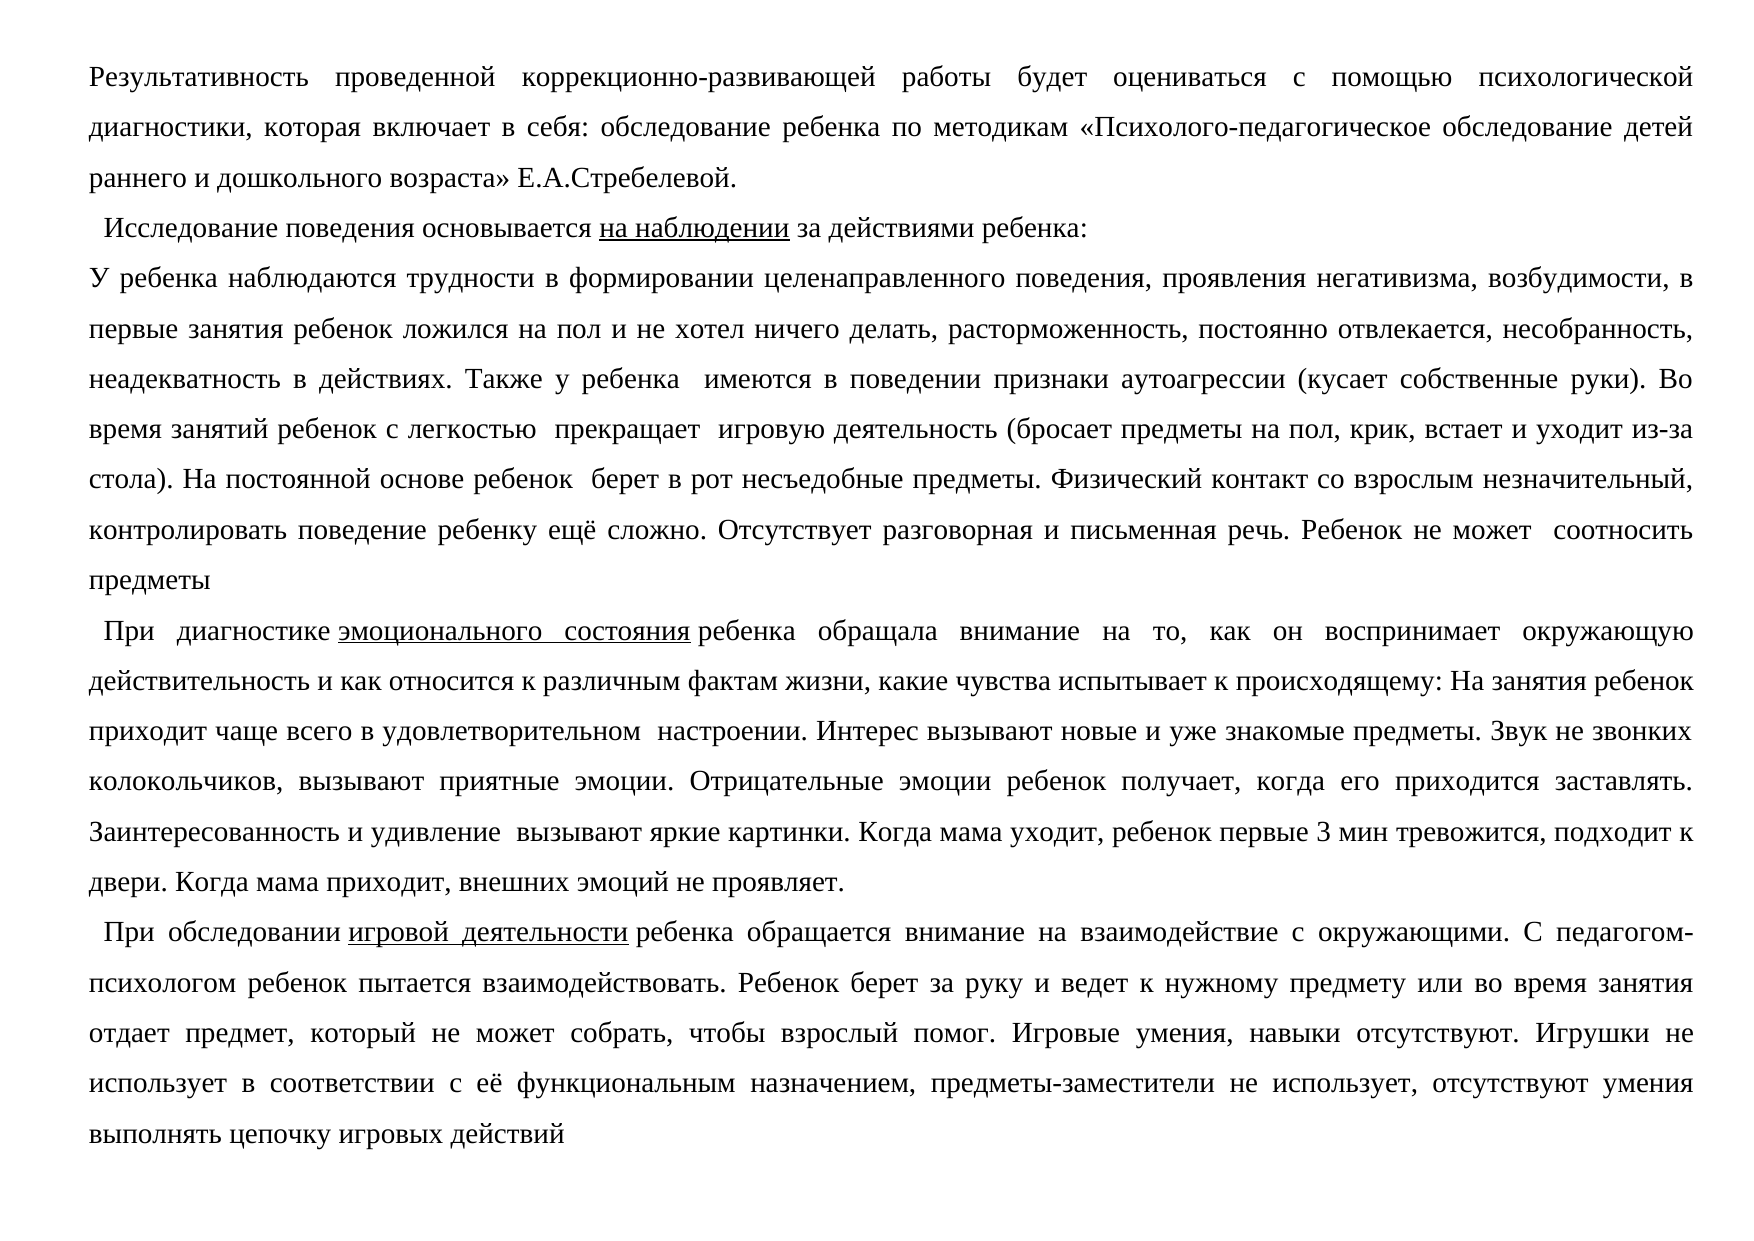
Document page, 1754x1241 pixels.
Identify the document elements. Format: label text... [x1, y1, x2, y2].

text У ребенка наблюдаются трудности в формировании целенаправленного поведения, проявления негативизма, возбудимости, в первые занятия ребенок ложился на пол и не хотел ничего делать, расторможенность, постоянно отвлекается, несобранность, неадекватность в действиях. Также у ребенка имеются в поведении признаки аутоагрессии (кусает собственные руки). Во время занятий ребенок с легкостью прекращает игровую деятельность (бросает предметы на пол, крик, встает и уходит из-за стола). На постоянной основе ребенок берет в рот несъедобные предметы. Физический контакт со взрослым незначительный, контролировать поведение ребенку ещё сложно. Отсутствует разговорная и письменная речь. Ребенок не может соотносить предметы [89, 260, 1695, 596]
text Исследование поведения основывается на наблюдении за действиями ребенка: [89, 210, 1695, 244]
text Результативность проведенной коррекционно-развивающей работы будет оцениваться с помощью психологической диагностики, которая включает в себя: обследование ребенка по методикам «Психолого-педагогическое обследование детей раннего и дошкольного возраста» Е.А.Стребелевой. [89, 59, 1695, 193]
text При диагностике эмоционального состояния ребенка обращала внимание на то, как он воспринимает окружающую действительность и как относится к различным фактам жизни, какие чувства испытывает к происходящему: На занятия ребенок приходит чаще всего в удовлетворительном настроении. Интерес вызывают новые и уже знакомые предметы. Звук не звонких колокольчиков, вызывают приятные эмоции. Отрицательные эмоции ребенок получает, когда его приходится заставлять. Заинтересованность и удивление вызывают яркие картинки. Когда мама уходит, ребенок первые 3 мин тревожится, подходит к двери. Когда мама приходит, внешних эмоций не проявляет. [89, 613, 1695, 898]
text При обследовании игровой деятельности ребенка обращается внимание на взаимодействие с окружающими. С педагогом-психологом ребенок пытается взаимодействовать. Ребенок берет за руку и ведет к нужному предмету или во время занятия отдает предмет, который не может собрать, чтобы взрослый помог. Игровые умения, навыки отсутствуют. Игрушки не использует в соответствии с её функциональным назначением, предметы-заместители не использует, отсутствуют умения выполнять цепочку игровых действий [89, 914, 1695, 1149]
